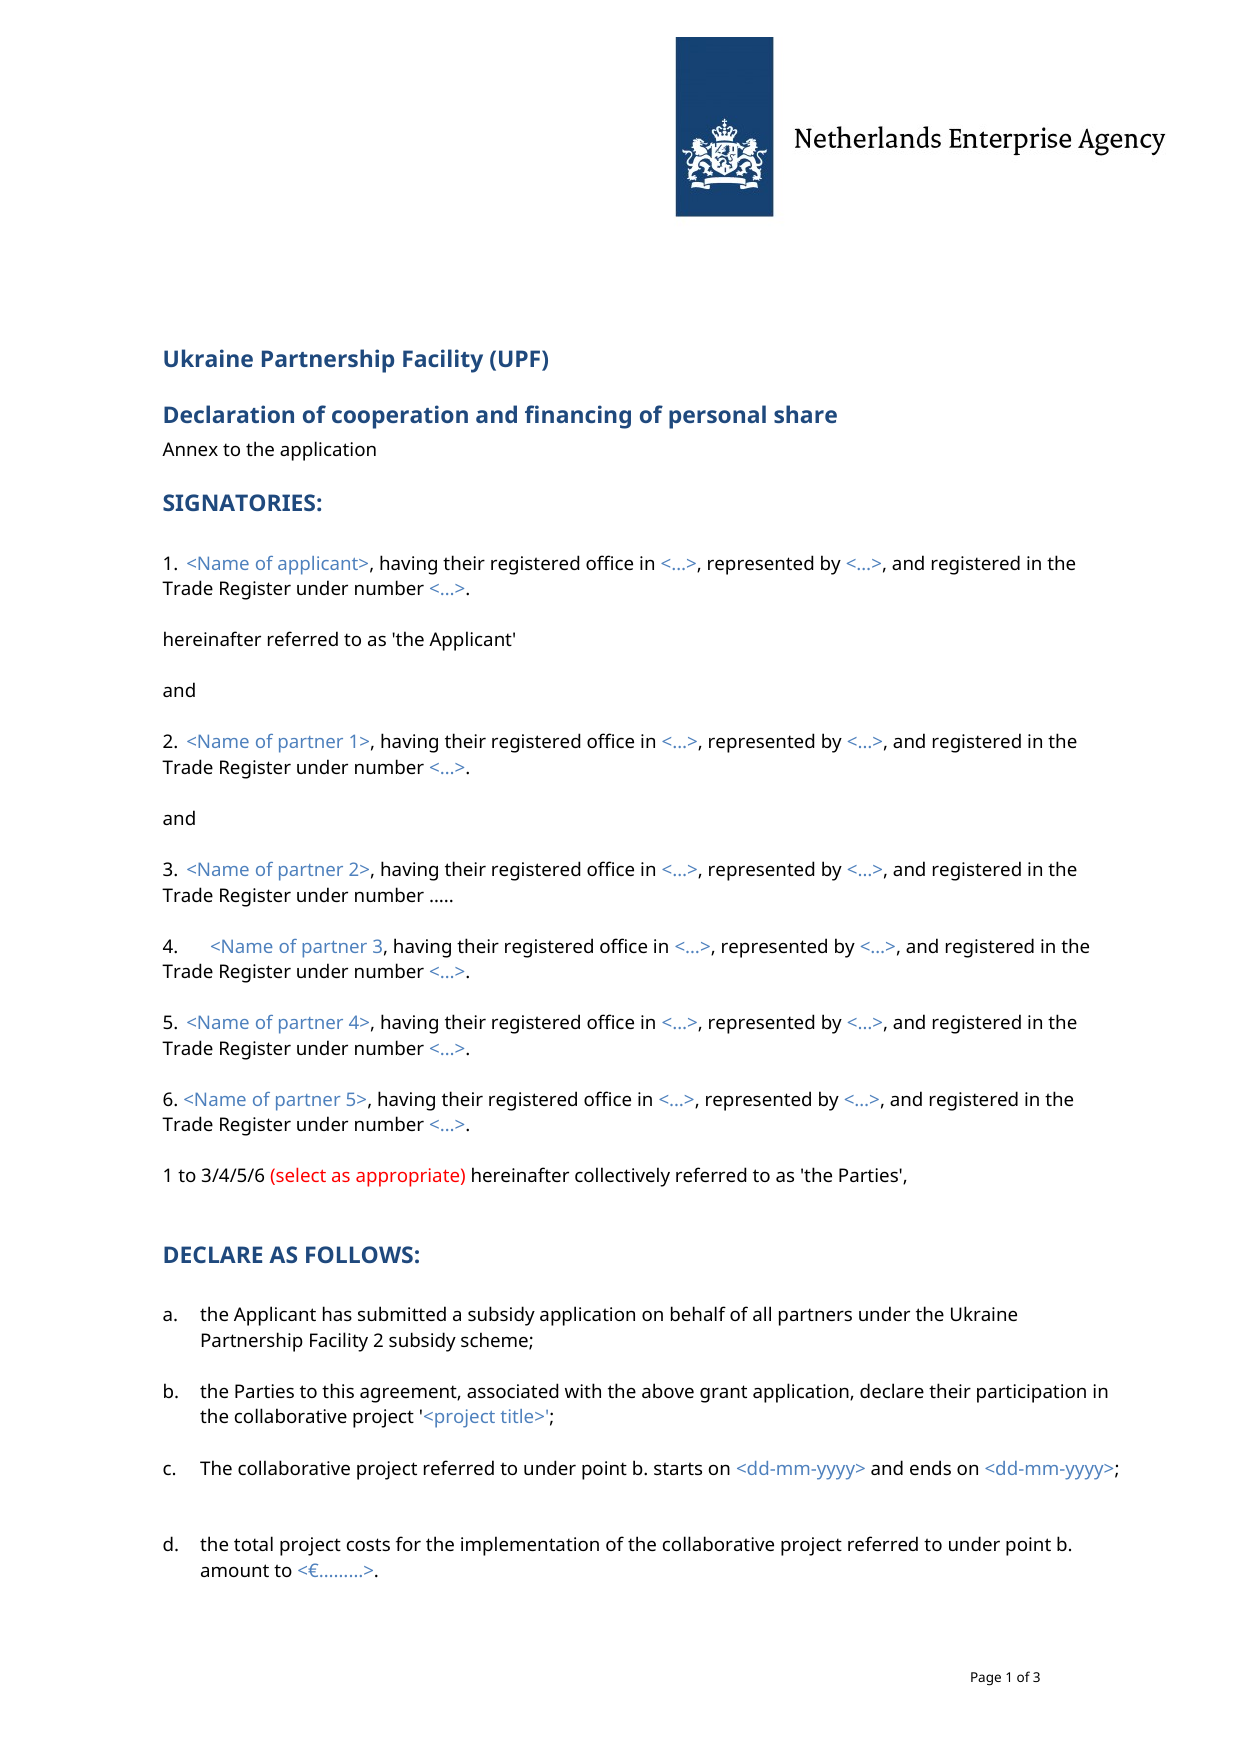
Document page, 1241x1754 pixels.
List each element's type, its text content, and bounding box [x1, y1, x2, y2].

list the Parties to this agreement, associated with the above grant application, declare their participation in the collaborative project '<project title>'; [162, 1378, 1122, 1429]
text 5. <Name of partner 4>, having their registered office in <…>, represented by <…>, and registered in the Trade Register under number <…>. [162, 1009, 1122, 1061]
text Annex to the application [162, 437, 1122, 462]
text and [162, 805, 1122, 831]
subtitle DECLARE AS FOLLOWS: [162, 1239, 1122, 1270]
text and [162, 678, 1122, 703]
subtitle SIGNATORIES: [162, 487, 1122, 518]
list the Applicant has submitted a subsidy application on behalf of all partners under the Ukraine Partnership Facility 2 subsidy scheme; [162, 1302, 1122, 1353]
text 2. <Name of partner 1>, having their registered office in <…>, represented by <…>, and registered in the Trade Register under number <…>. [162, 729, 1122, 780]
picture [627, 37, 1209, 244]
text 1. <Name of applicant>, having their registered office in <…>, represented by <…>, and registered in the Trade Register under number <…>. [162, 550, 1122, 601]
text 4. <Name of partner 3, having their registered office in <…>, represented by <…>, and registered in the Trade Register under number <…>. [162, 933, 1122, 984]
text 6. <Name of partner 5>, having their registered office in <…>, represented by <…>, and registered in the Trade Register under number <…>. [162, 1086, 1122, 1137]
text 1 to 3/4/5/6 (select as appropriate) hereinafter collectively referred to as 'the Parties', [162, 1163, 1122, 1188]
text 3. <Name of partner 2>, having their registered office in <…>, represented by <…>, and registered in the Trade Register under number ….. [162, 856, 1122, 907]
list the total project costs for the implementation of the collaborative project referred to under point b. amount to <€………>. [162, 1531, 1122, 1582]
list The collaborative project referred to under point b. starts on <dd-mm-yyyy> and ends on <dd-mm-yyyy>; [162, 1455, 1122, 1480]
subtitle Ukraine Partnership Facility (UPF) [162, 343, 1122, 374]
text hereinafter referred to as 'the Applicant' [162, 627, 1122, 652]
subtitle Declaration of cooperation and financing of personal share [162, 399, 1122, 430]
